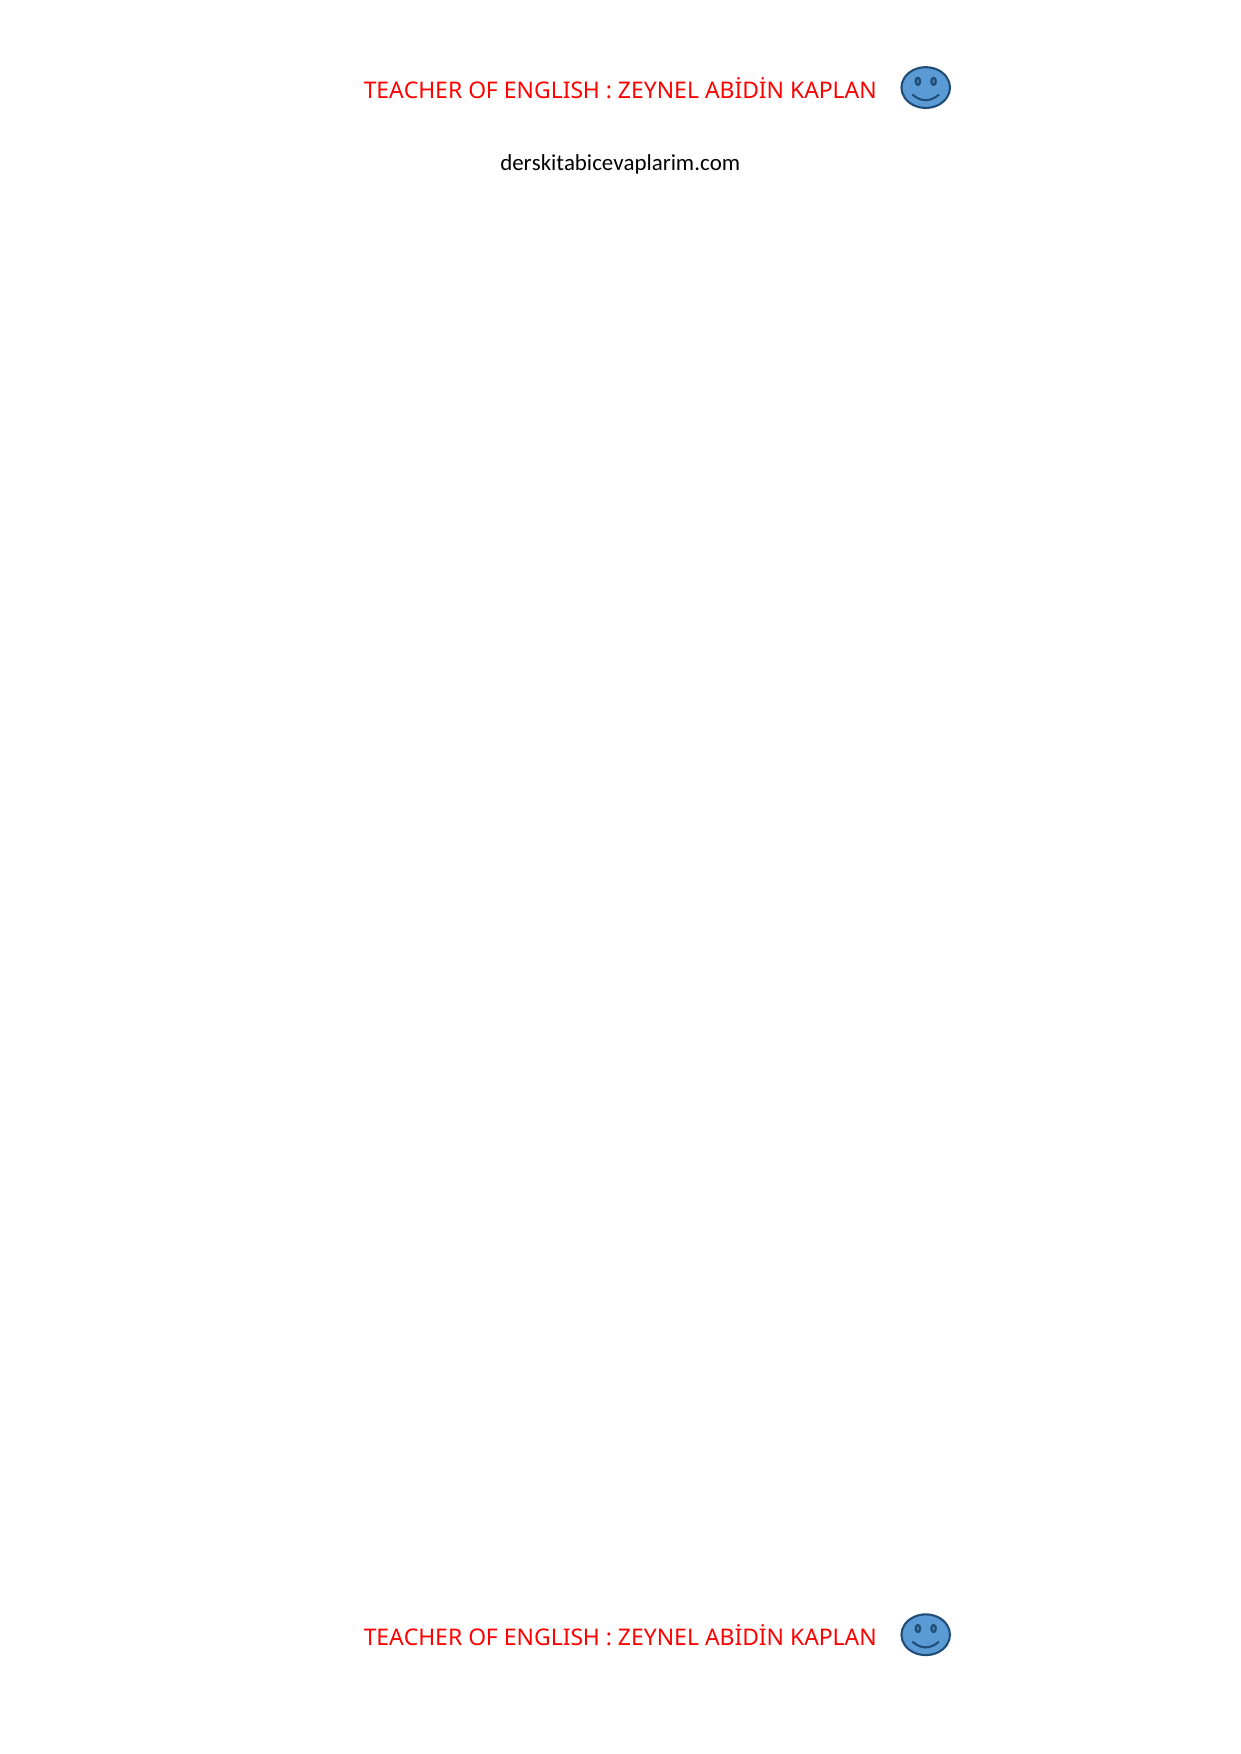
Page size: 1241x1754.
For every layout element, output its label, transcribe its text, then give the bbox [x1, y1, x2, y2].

text derskitabicevaplarim.com [148, 148, 1093, 176]
